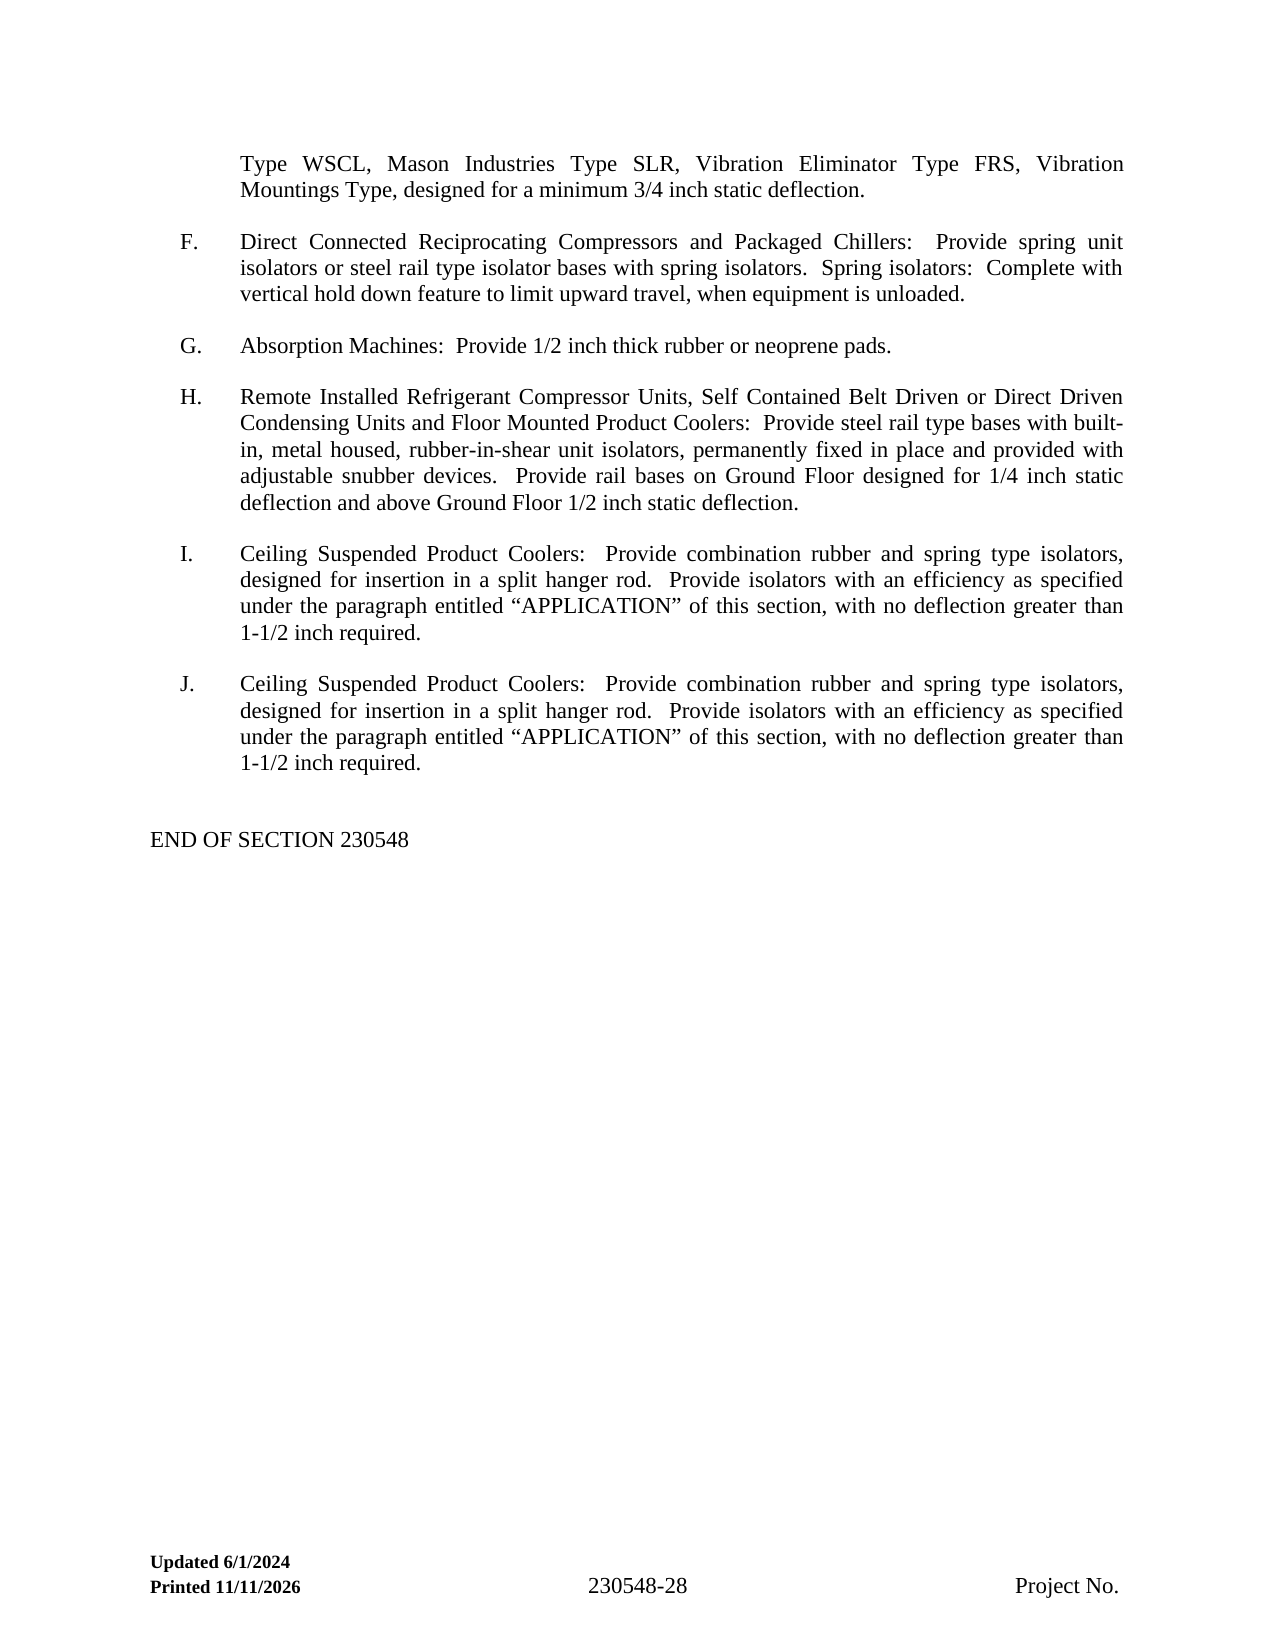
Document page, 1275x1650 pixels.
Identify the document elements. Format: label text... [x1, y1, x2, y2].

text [180, 150, 1125, 203]
text Direct Connected Reciprocating Compressors and Packaged Chillers: Provide spring unit isolators or steel rail type isolator bases with spring isolators. Spring isolators: Complete with vertical hold down feature to limit upward travel, when equipment is unloaded. [180, 228, 1125, 307]
text END OF SECTION 230548 [150, 826, 1125, 852]
text Absorption Machines: Provide 1/2 inch thick rubber or neoprene pads. [180, 332, 1125, 358]
text Remote Installed Refrigerant Compressor Units, Self Contained Belt Driven or Direct Driven Condensing Units and Floor Mounted Product Coolers: Provide steel rail type bases with built-in, metal housed, rubber-in-shear unit isolators, permanently fixed in place and provided with adjustable snubber devices. Provide rail bases on Ground Floor designed for 1/4 inch static deflection and above Ground Floor 1/2 inch static deflection. [180, 383, 1125, 515]
text Ceiling Suspended Product Coolers: Provide combination rubber and spring type isolators, designed for insertion in a split hanger rod. Provide isolators with an efficiency as specified under the paragraph entitled “APPLICATION” of this section, with no deflection greater than 1-1/2 inch required. [180, 540, 1125, 645]
text Ceiling Suspended Product Coolers: Provide combination rubber and spring type isolators, designed for insertion in a split hanger rod. Provide isolators with an efficiency as specified under the paragraph entitled “APPLICATION” of this section, with no deflection greater than 1-1/2 inch required. [180, 670, 1125, 776]
